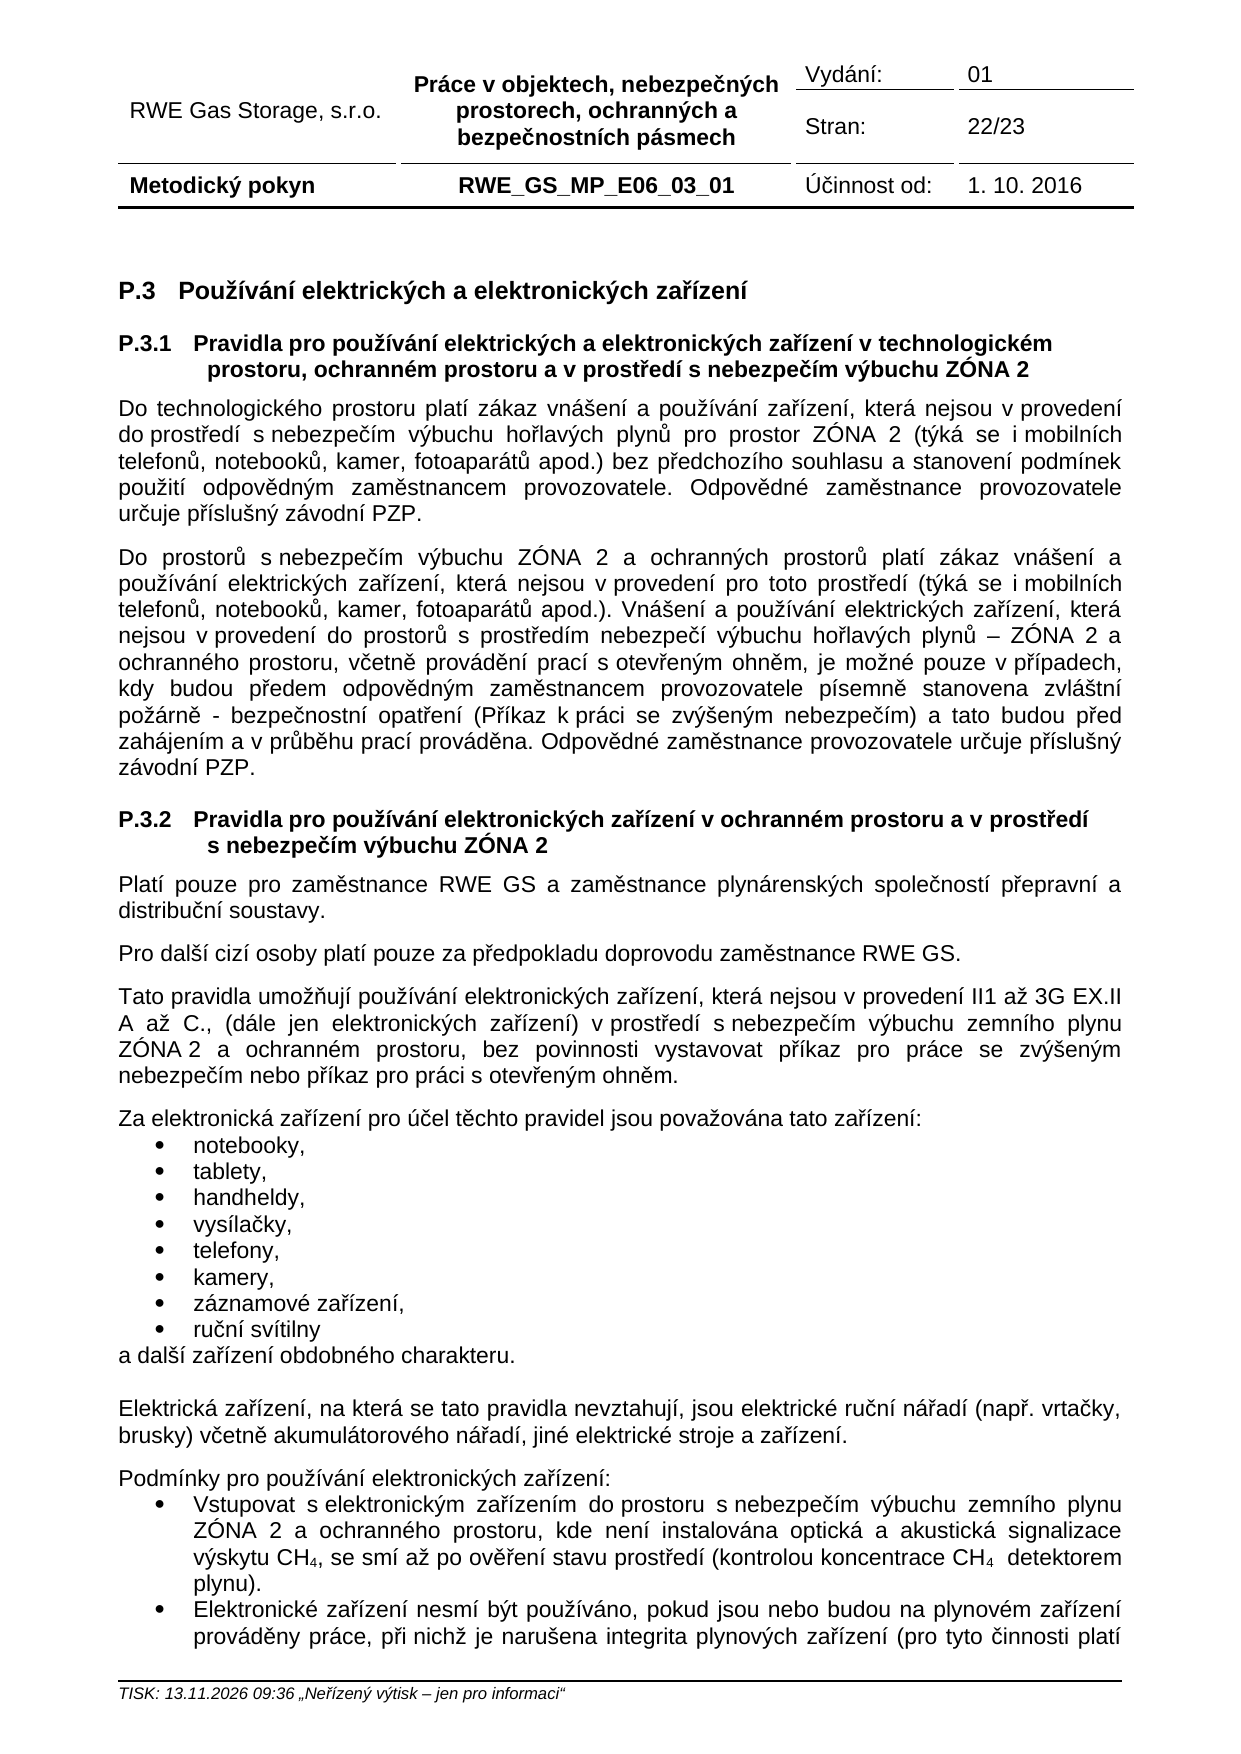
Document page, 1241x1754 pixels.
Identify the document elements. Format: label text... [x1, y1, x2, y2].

text Do technologického prostoru platí zákaz vnášení a používání zařízení, která nejsou v provedení do prostředí s nebezpečím výbuchu hořlavých plynů pro prostor ZÓNA 2 (týká se i mobilních telefonů, notebooků, kamer, fotoaparátů apod.) bez předchozího souhlasu a stanovení podmínek použití odpovědným zaměstnancem provozovatele. Odpovědné zaměstnance provozovatele určuje příslušný závodní PZP. [118, 395, 1122, 527]
text Za elektronická zařízení pro účel těchto pravidel jsou považována tato zařízení: [118, 1105, 1122, 1132]
text Podmínky pro používání elektronických zařízení: [118, 1464, 1122, 1491]
text a další zařízení obdobného charakteru. [118, 1342, 1122, 1369]
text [156, 1596, 1122, 1649]
text Platí pouze pro zaměstnance RWE GS a zaměstnance plynárenských společností přepravní a distribuční soustavy. [118, 871, 1122, 923]
text Tato pravidla umožňují používání elektronických zařízení, která nejsou v provedení II1 až 3G EX.II A až C., (dále jen elektronických zařízení) v prostředí s nebezpečím výbuchu zemního plynu ZÓNA 2 a ochranném prostoru, bez povinnosti vystavovat příkaz pro práce se zvýšeným nebezpečím nebo příkaz pro práci s otevřeným ohněm. [118, 983, 1122, 1089]
text telefony, [156, 1237, 1122, 1263]
text Vstupovat s elektronickým zařízením do prostoru s nebezpečím výbuchu zemního plynu ZÓNA 2 a ochranného prostoru, kde není instalována optická a akustická signalizace výskytu CH4, se smí až po ověření stavu prostředí (kontrolou koncentrace CH4 detektorem plynu). [156, 1491, 1122, 1596]
text Elektrická zařízení, na která se tato pravidla nevztahují, jsou elektrické ruční nářadí (např. vrtačky, brusky) včetně akumulátorového nářadí, jiné elektrické stroje a zařízení. [118, 1395, 1122, 1448]
text ruční svítilny [156, 1316, 1122, 1342]
text Pro další cizí osoby platí pouze za předpokladu doprovodu zaměstnance RWE GS. [118, 940, 1122, 967]
text Pravidla pro používání elektrických a elektronických zařízení v technologickém prostoru, ochranném prostoru a v prostředí s nebezpečím výbuchu ZÓNA 2 [118, 330, 1122, 382]
text Používání elektrických a elektronických zařízení [118, 276, 1122, 305]
text notebooky, [156, 1132, 1122, 1158]
text Do prostorů s nebezpečím výbuchu ZÓNA 2 a ochranných prostorů platí zákaz vnášení a používání elektrických zařízení, která nejsou v provedení pro toto prostředí (týká se i mobilních telefonů, notebooků, kamer, fotoaparátů apod.). Vnášení a používání elektrických zařízení, která nejsou v provedení do prostorů s prostředím nebezpečí výbuchu hořlavých plynů – ZÓNA 2 a ochranného prostoru, včetně provádění prací s otevřeným ohněm, je možné pouze v případech, kdy budou předem odpovědným zaměstnancem provozovatele písemně stanovena zvláštní požárně - bezpečnostní opatření (Příkaz k práci se zvýšeným nebezpečím) a tato budou před zahájením a v průběhu prací prováděna. Odpovědné zaměstnance provozovatele určuje příslušný závodní PZP. [118, 543, 1122, 781]
text Pravidla pro používání elektronických zařízení v ochranném prostoru a v prostředí s nebezpečím výbuchu ZÓNA 2 [118, 806, 1122, 858]
text vysílačky, [156, 1211, 1122, 1237]
text kamery, [156, 1263, 1122, 1290]
text záznamové zařízení, [156, 1290, 1122, 1316]
text handheldy, [156, 1184, 1122, 1211]
text tablety, [156, 1158, 1122, 1184]
